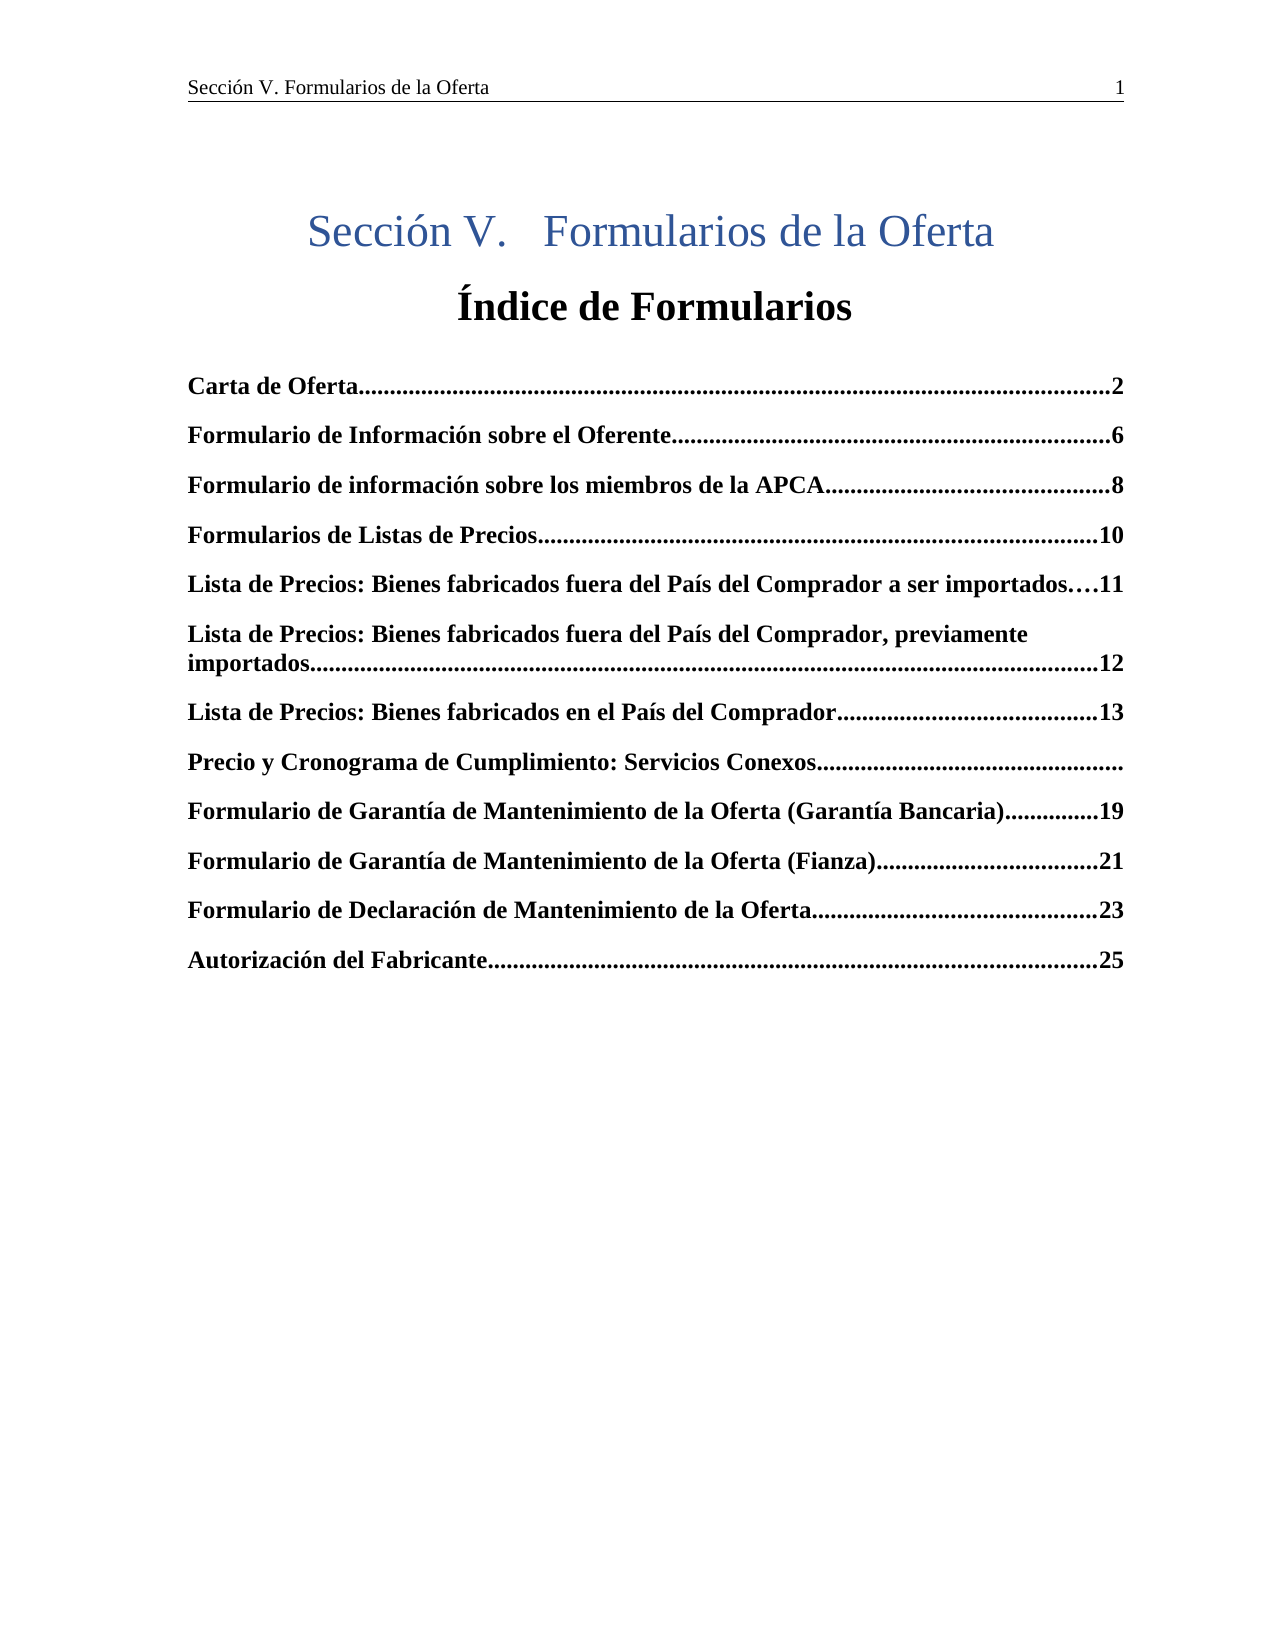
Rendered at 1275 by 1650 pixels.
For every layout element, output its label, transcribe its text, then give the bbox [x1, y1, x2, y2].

text Formularios de Listas de Precios 10 [187, 520, 1122, 548]
text Carta de Oferta 2 [187, 371, 1122, 400]
text Formulario de Garantía de Mantenimiento de la Oferta (Garantía Bancaria) 19 [187, 796, 1122, 825]
text Formulario de Declaración de Mantenimiento de la Oferta 23 [187, 896, 1122, 924]
text Autorización del Fabricante 25 [187, 945, 1122, 974]
text Formulario de Información sobre el Oferente 6 [187, 421, 1122, 449]
subtitle Sección V. Formularios de la Oferta [187, 204, 1115, 256]
subtitle Índice de Formularios [187, 281, 1122, 329]
text Lista de Precios: Bienes fabricados fuera del País del Comprador, previamente importados 12 [187, 619, 1122, 676]
text Lista de Precios: Bienes fabricados fuera del País del Comprador a ser importados 11 [187, 569, 1122, 598]
text Lista de Precios: Bienes fabricados en el País del Comprador 13 [187, 697, 1122, 726]
text Formulario de información sobre los miembros de la APCA 8 [187, 470, 1122, 499]
text Formulario de Garantía de Mantenimiento de la Oferta (Fianza) 21 [187, 846, 1122, 875]
text Precio y Cronograma de Cumplimiento: Servicios Conexos [187, 747, 1122, 776]
